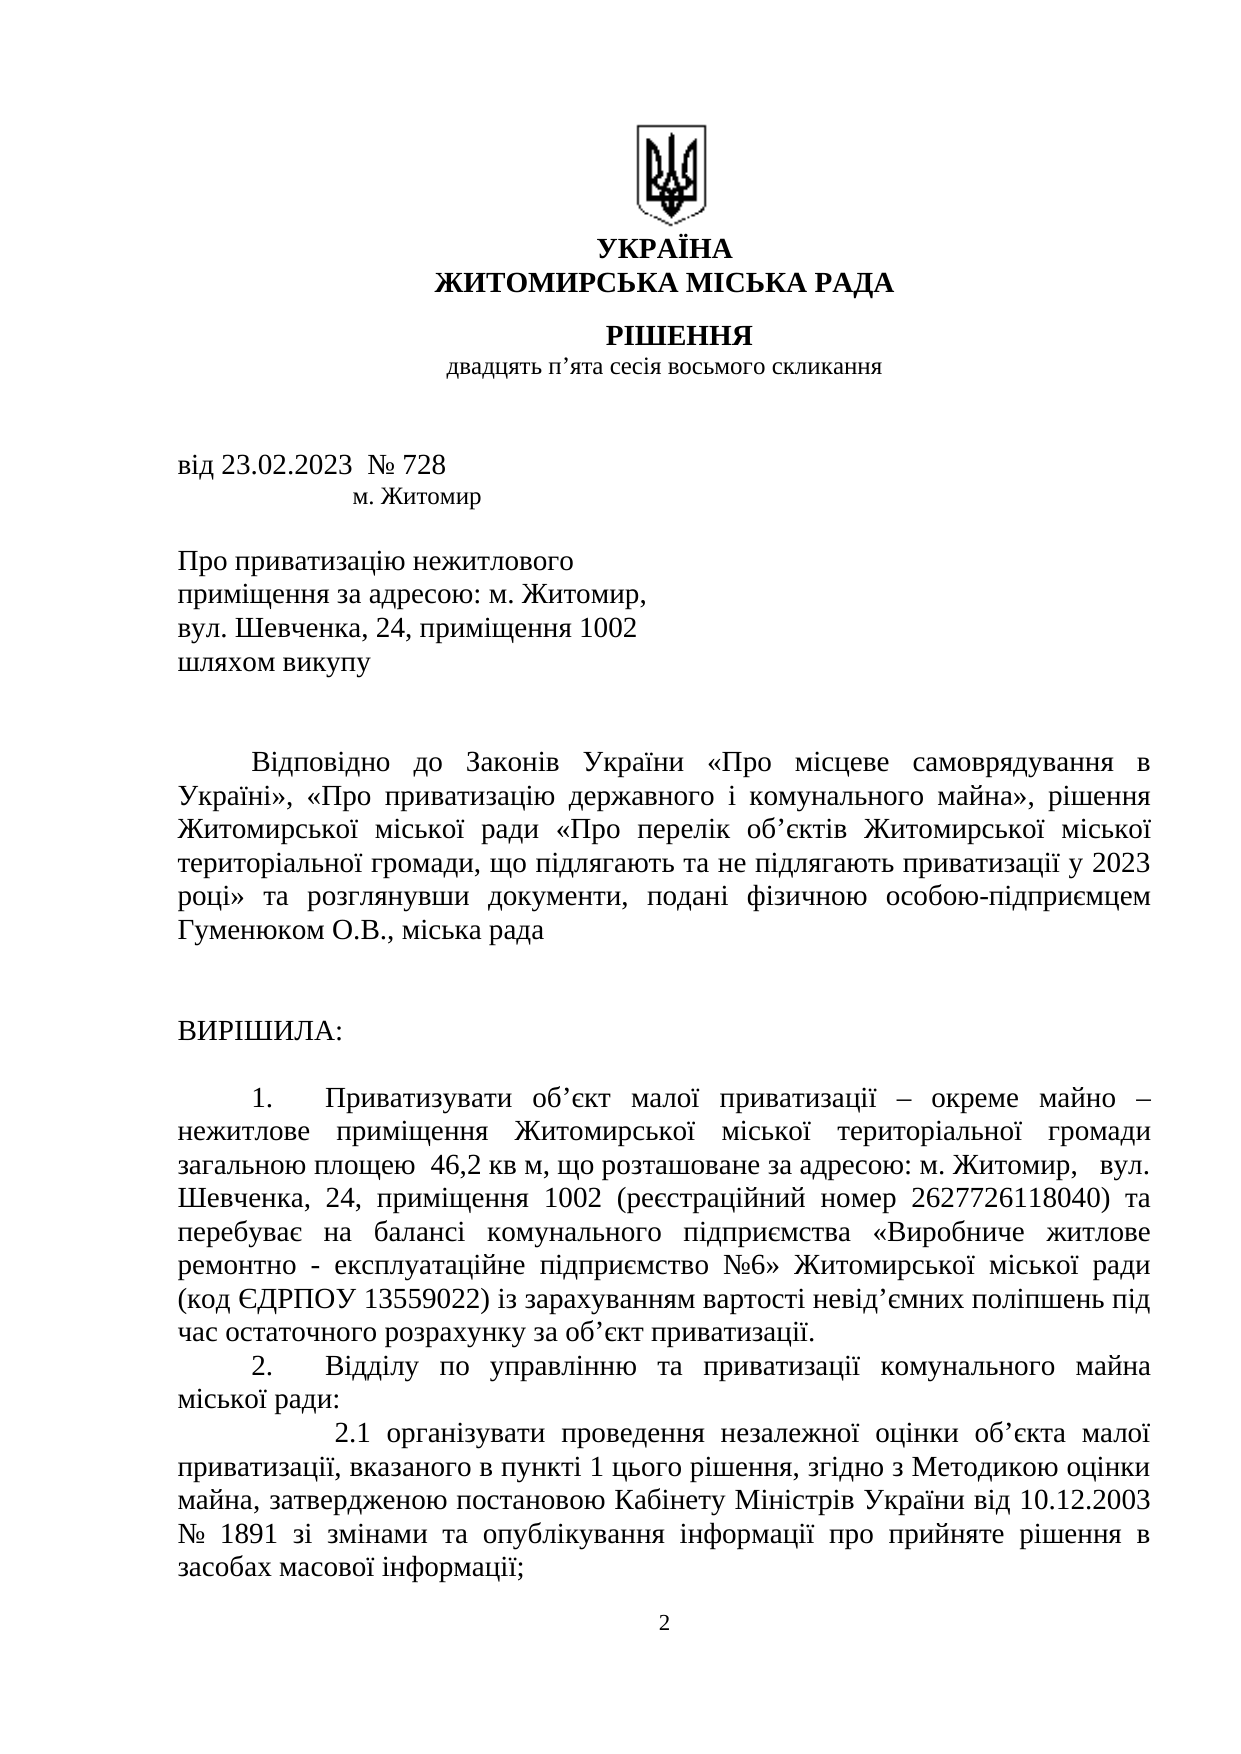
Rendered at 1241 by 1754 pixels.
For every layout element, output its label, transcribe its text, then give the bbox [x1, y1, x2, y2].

list Приватизувати об’єкт малої приватизації – окреме майно – нежитлове приміщення Житомирської міської територіальної громади загальною площею 46,2 кв м, що розташоване за адресою: м. Житомир, вул. Шевченка, 24, приміщення 1002 (реєстраційний номер 2627726118040) та перебуває на балансі комунального підприємства «Виробниче житлове ремонтно - експлуатаційне підприємство №6» Житомирської міської ради (код ЄДРПОУ 13559022) із зарахуванням вартості невід’ємних поліпшень під час остаточного розрахунку за об’єкт приватизації. [177, 1080, 1152, 1348]
text ВИРІШИЛА: [177, 1013, 1152, 1046]
text приміщення за адресою: м. Житомир, [177, 577, 1152, 610]
text шляхом викупу [177, 644, 1152, 677]
text РІШЕННЯ [177, 318, 1152, 351]
list Відділу по управлінню та приватизації комунального майна міської ради: [177, 1348, 1152, 1415]
text від 23.02.2023 № 728 [177, 447, 1152, 481]
text 2.1 організувати проведення незалежної оцінки об’єкта малої приватизації, вказаного в пункті 1 цього рішення, згідно з Методикою оцінки майна, затвердженою постановою Кабінету Міністрів України від 10.12.2003 № 1891 зі змінами та опублікування інформації про прийняте рішення в засобах масової інформації; [177, 1415, 1152, 1583]
text вул. Шевченка, 24, приміщення 1002 [177, 610, 1152, 644]
text двадцять п’ята сесія восьмого скликання [177, 351, 1152, 380]
text Про приватизацію нежитлового [177, 543, 1152, 577]
text м. Житомир [177, 481, 1152, 509]
text УКРАЇНА [177, 232, 1152, 265]
text 2 [177, 1609, 1152, 1636]
text ЖИТОМИРСЬКА МІСЬКА РАДА [177, 265, 1152, 299]
text Відповідно до Законів України «Про місцеве самоврядування в Україні», «Про приватизацію державного і комунального майна», рішення Житомирської міської ради «Про перелік об’єктів Житомирської міської територіальної громади, що підлягають та не підлягають приватизації у 2023 році» та розглянувши документи, подані фізичною особою-підприємцем Гуменюком О.В., міська рада [177, 744, 1152, 946]
